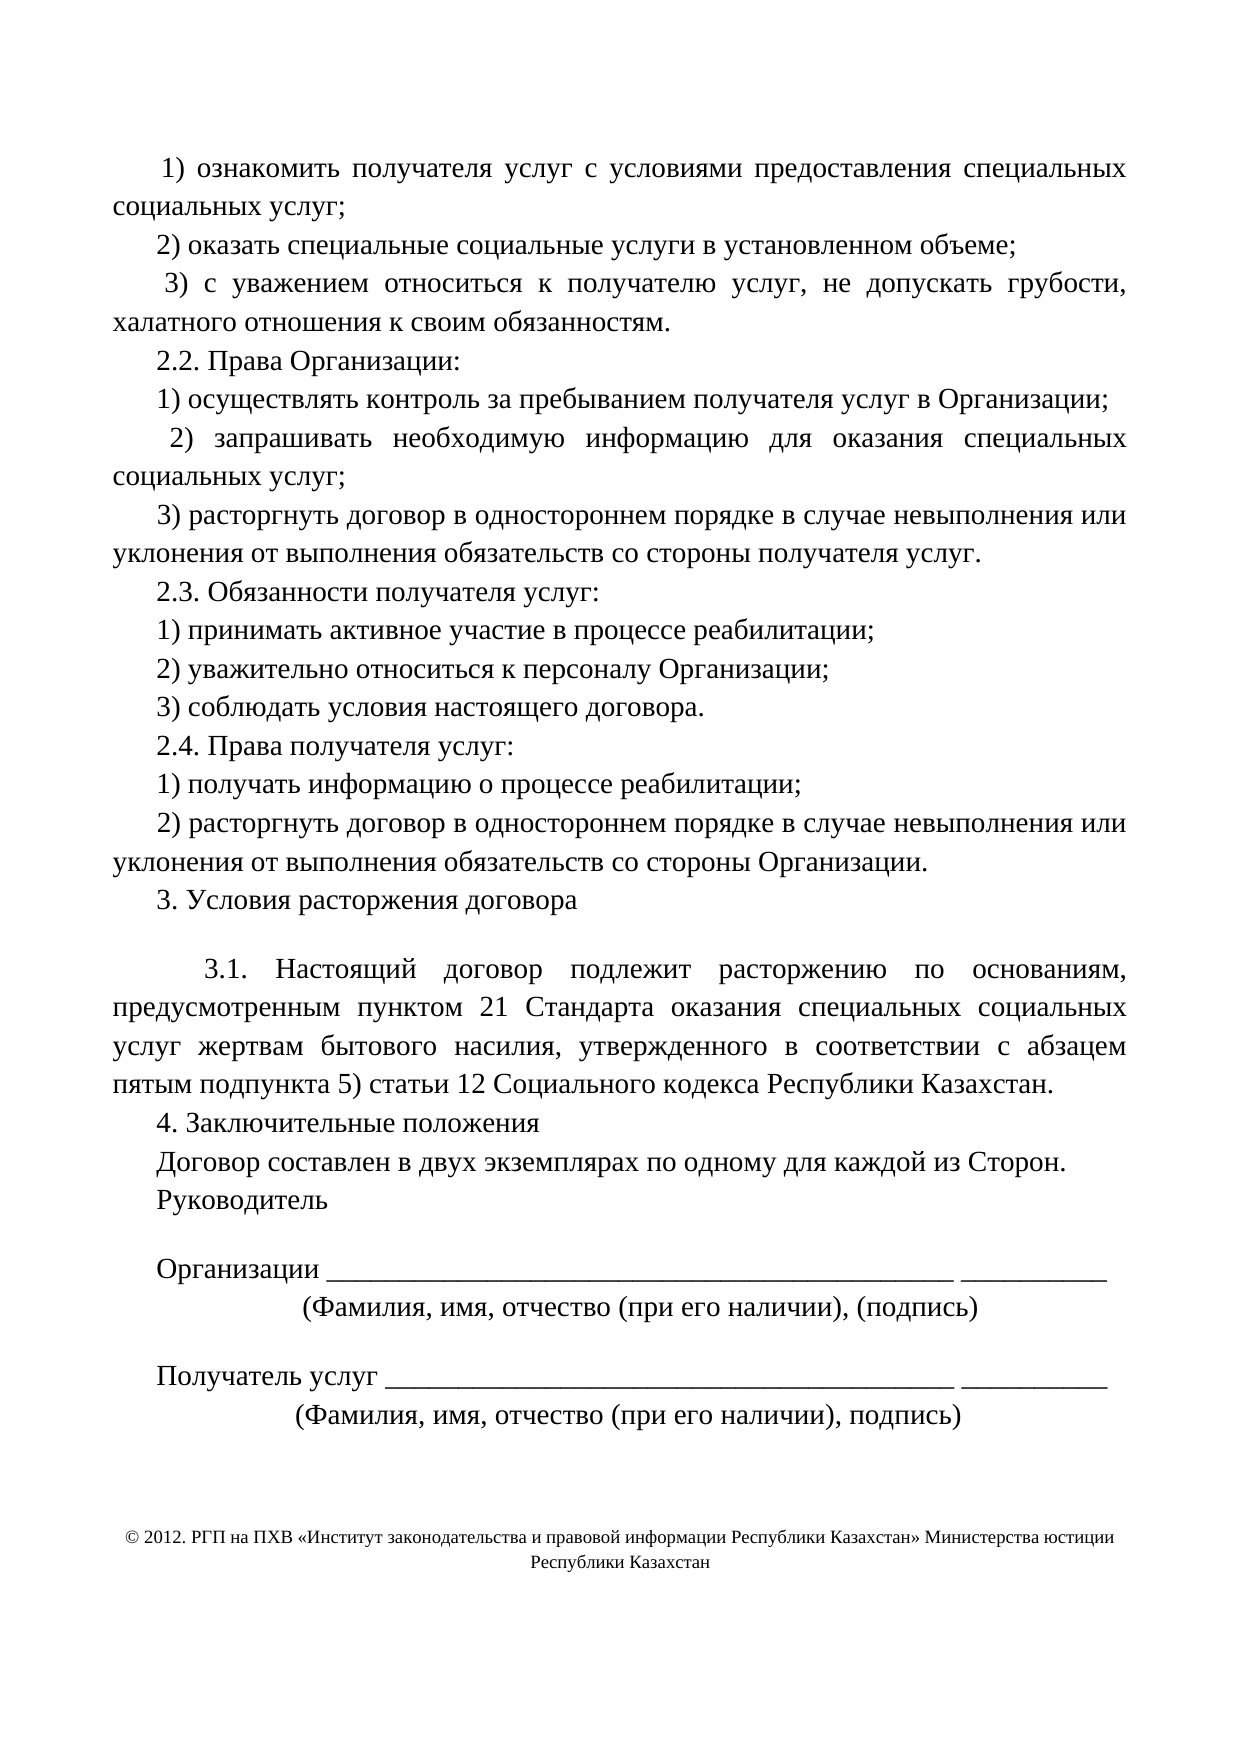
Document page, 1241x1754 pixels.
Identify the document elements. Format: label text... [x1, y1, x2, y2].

text 1) осуществлять контроль за пребыванием получателя услуг в Организации; [112, 381, 1128, 415]
text Организации ___________________________________________ __________ [112, 1251, 1128, 1284]
text 1) ознакомить получателя услуг с условиями предоставления специальных социальных услуг; [112, 150, 1128, 222]
text Получатель услуг _______________________________________ __________ [112, 1358, 1128, 1392]
text 2) расторгнуть договор в одностороннем порядке в случае невыполнения или уклонения от выполнения обязательств со стороны Организации. [112, 805, 1128, 877]
text 2.4. Права получателя услуг: [112, 728, 1128, 762]
text 3) соблюдать условия настоящего договора. [112, 689, 1128, 723]
text 2) оказать специальные социальные услуги в установленном объеме; [112, 227, 1128, 261]
text 3.1. Настоящий договор подлежит расторжению по основаниям, предусмотренным пунктом 21 Стандарта оказания специальных социальных услуг жертвам бытового насилия, утвержденного в соответствии с абзацем пятым подпункта 5) статьи 12 Социального кодекса Республики Казахстан. [112, 951, 1128, 1100]
text Договор составлен в двух экземплярах по одному для каждой из Сторон. [112, 1144, 1128, 1177]
text © 2012. РГП на ПХВ «Институт законодательства и правовой информации Республики Казахстан» Министерства юстиции Республики Казахстан [112, 1526, 1128, 1572]
text 3) расторгнуть договор в одностороннем порядке в случае невыполнения или уклонения от выполнения обязательств со стороны получателя услуг. [112, 497, 1128, 569]
text 1) получать информацию о процессе реабилитации; [112, 767, 1128, 800]
text 3. Условия расторжения договора [112, 882, 1128, 916]
text 1) принимать активное участие в процессе реабилитации; [112, 612, 1128, 646]
text 2) уважительно относиться к персоналу Организации; [112, 651, 1128, 684]
text (Фамилия, имя, отчество (при его наличии), (подпись) [112, 1289, 1128, 1323]
text 3) с уважением относиться к получателю услуг, не допускать грубости, халатного отношения к своим обязанностям. [112, 266, 1128, 338]
text Руководитель [112, 1182, 1128, 1216]
text (Фамилия, имя, отчество (при его наличии), подпись) [112, 1397, 1128, 1430]
text 4. Заключительные положения [112, 1105, 1128, 1139]
text 2.2. Права Организации: [112, 343, 1128, 376]
text 2.3. Обязанности получателя услуг: [112, 574, 1128, 607]
text 2) запрашивать необходимую информацию для оказания специальных социальных услуг; [112, 420, 1128, 492]
